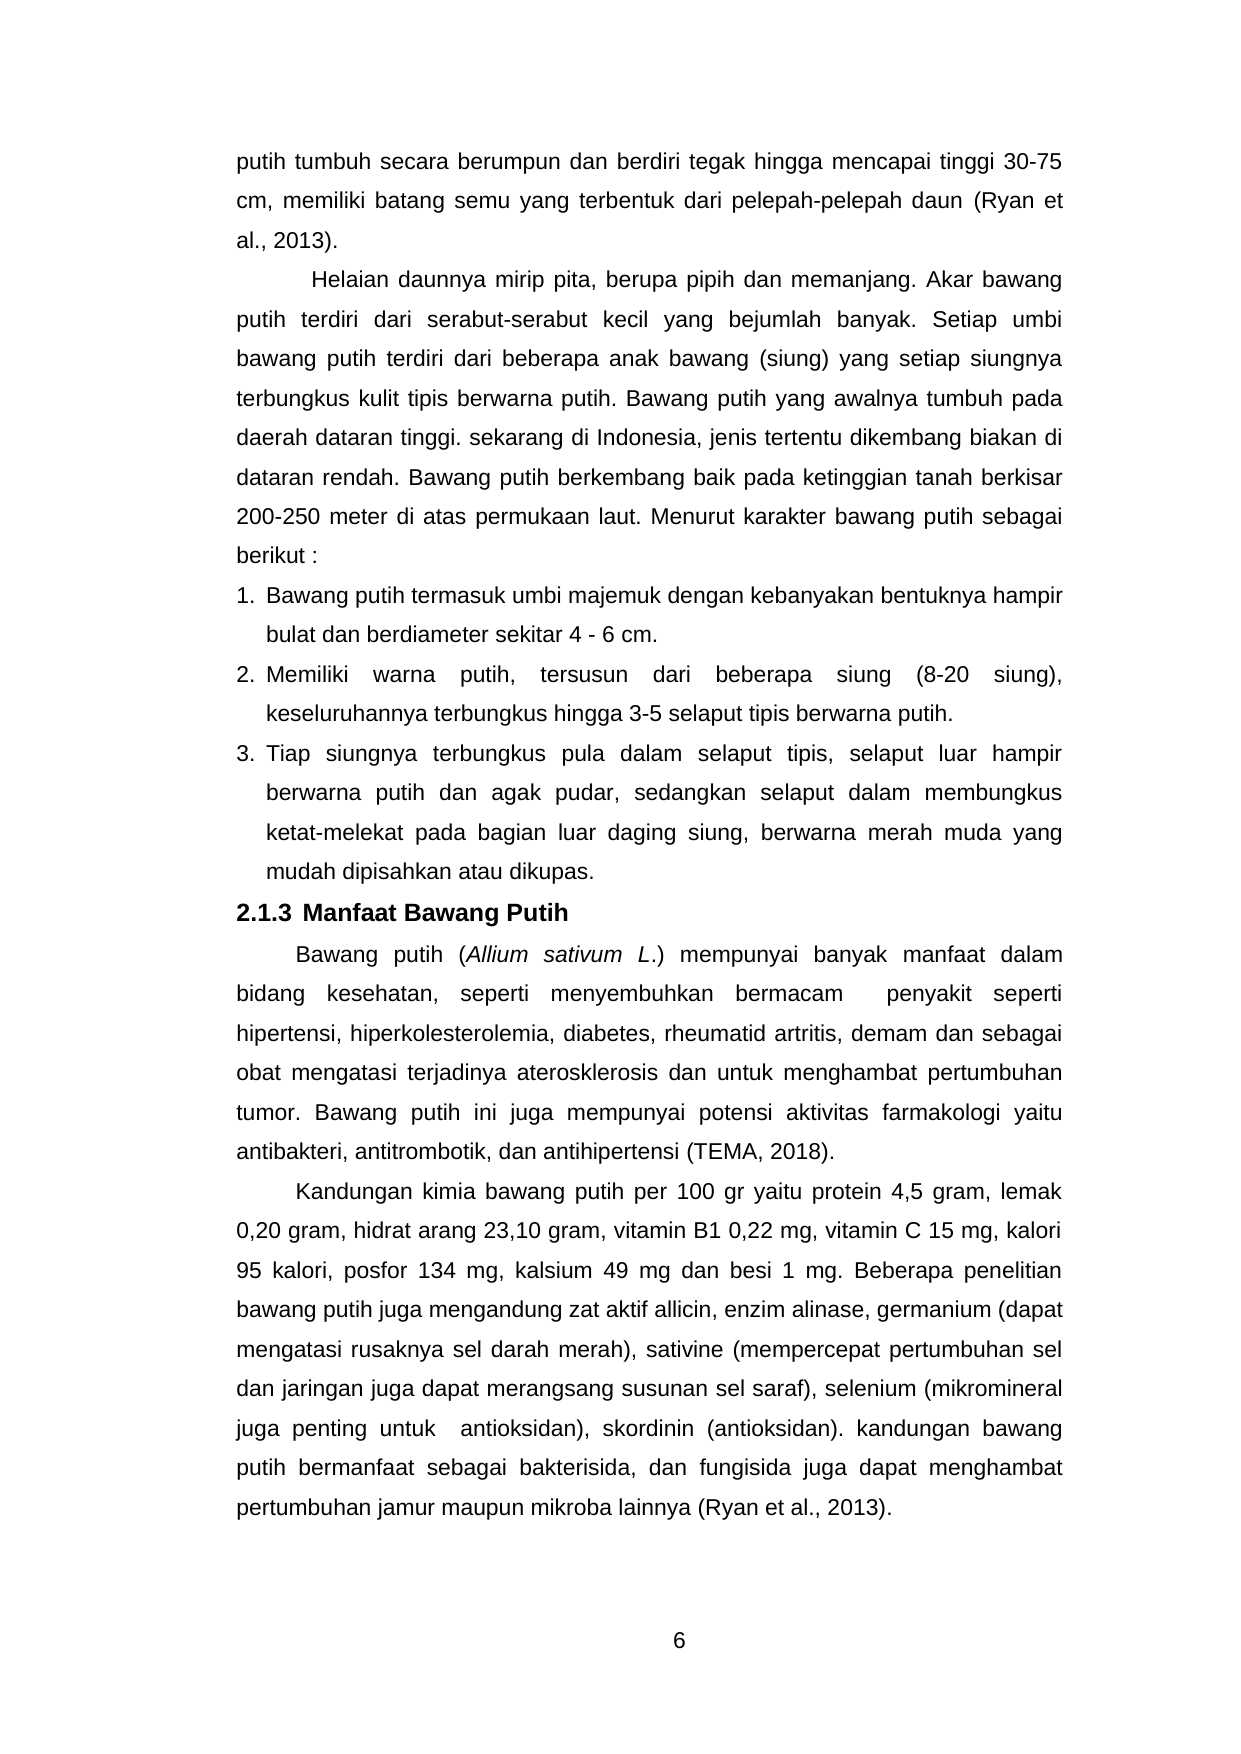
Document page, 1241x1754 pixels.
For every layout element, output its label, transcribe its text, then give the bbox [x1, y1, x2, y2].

list Memiliki warna putih, tersusun dari beberapa siung (8-20 siung), keseluruhannya terbungkus hingga 3-5 selaput tipis berwarna putih. [236, 661, 1063, 727]
text Kandungan kimia bawang putih per 100 gr yaitu protein 4,5 gram, lemak 0,20 gram, hidrat arang 23,10 gram, vitamin B1 0,22 mg, vitamin C 15 mg, kalori 95 kalori, posfor 134 mg, kalsium 49 mg dan besi 1 mg. Beberapa penelitian bawang putih juga mengandung zat aktif allicin, enzim alinase, germanium (dapat mengatasi rusaknya sel darah merah), sativine (mempercepat pertumbuhan sel dan jaringan juga dapat merangsang susunan sel saraf), selenium (mikromineral juga penting untuk antioksidan), skordinin (antioksidan). kandungan bawang putih bermanfaat sebagai bakterisida, dan fungisida juga dapat menghambat pertumbuhan jamur maupun mikroba lainnya (Ryan et al., 2013). [236, 1178, 1063, 1520]
list Tiap siungnya terbungkus pula dalam selaput tipis, selaput luar hampir berwarna putih dan agak pudar, sedangkan selaput dalam membungkus ketat-melekat pada bagian luar daging siung, berwarna merah muda yang mudah dipisahkan atau dikupas. [236, 740, 1063, 885]
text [236, 148, 1063, 253]
text Bawang putih (Allium sativum L.) mempunyai banyak manfaat dalam bidang kesehatan, seperti menyembuhkan bermacam penyakit seperti hipertensi, hiperkolesterolemia, diabetes, rheumatid artritis, demam dan sebagai obat mengatasi terjadinya aterosklerosis dan untuk menghambat pertumbuhan tumor. Bawang putih ini juga mempunyai potensi aktivitas farmakologi yaitu antibakteri, antitrombotik, dan antihipertensi (TEMA, 2018). [236, 941, 1063, 1165]
text Helaian daunnya mirip pita, berupa pipih dan memanjang. Akar bawang putih terdiri dari serabut-serabut kecil yang bejumlah banyak. Setiap umbi bawang putih terdiri dari beberapa anak bawang (siung) yang setiap siungnya terbungkus kulit tipis berwarna putih. Bawang putih yang awalnya tumbuh pada daerah dataran tinggi. sekarang di Indonesia, jenis tertentu dikembang biakan di dataran rendah. Bawang putih berkembang baik pada ketinggian tanah berkisar 200-250 meter di atas permukaan laut. Menurut karakter bawang putih sebagai berikut : [236, 266, 1063, 569]
list Manfaat Bawang Putih [236, 898, 1063, 927]
list Bawang putih termasuk umbi majemuk dengan kebanyakan bentuknya hampir bulat dan berdiameter sekitar 4 - 6 cm. [236, 582, 1063, 648]
